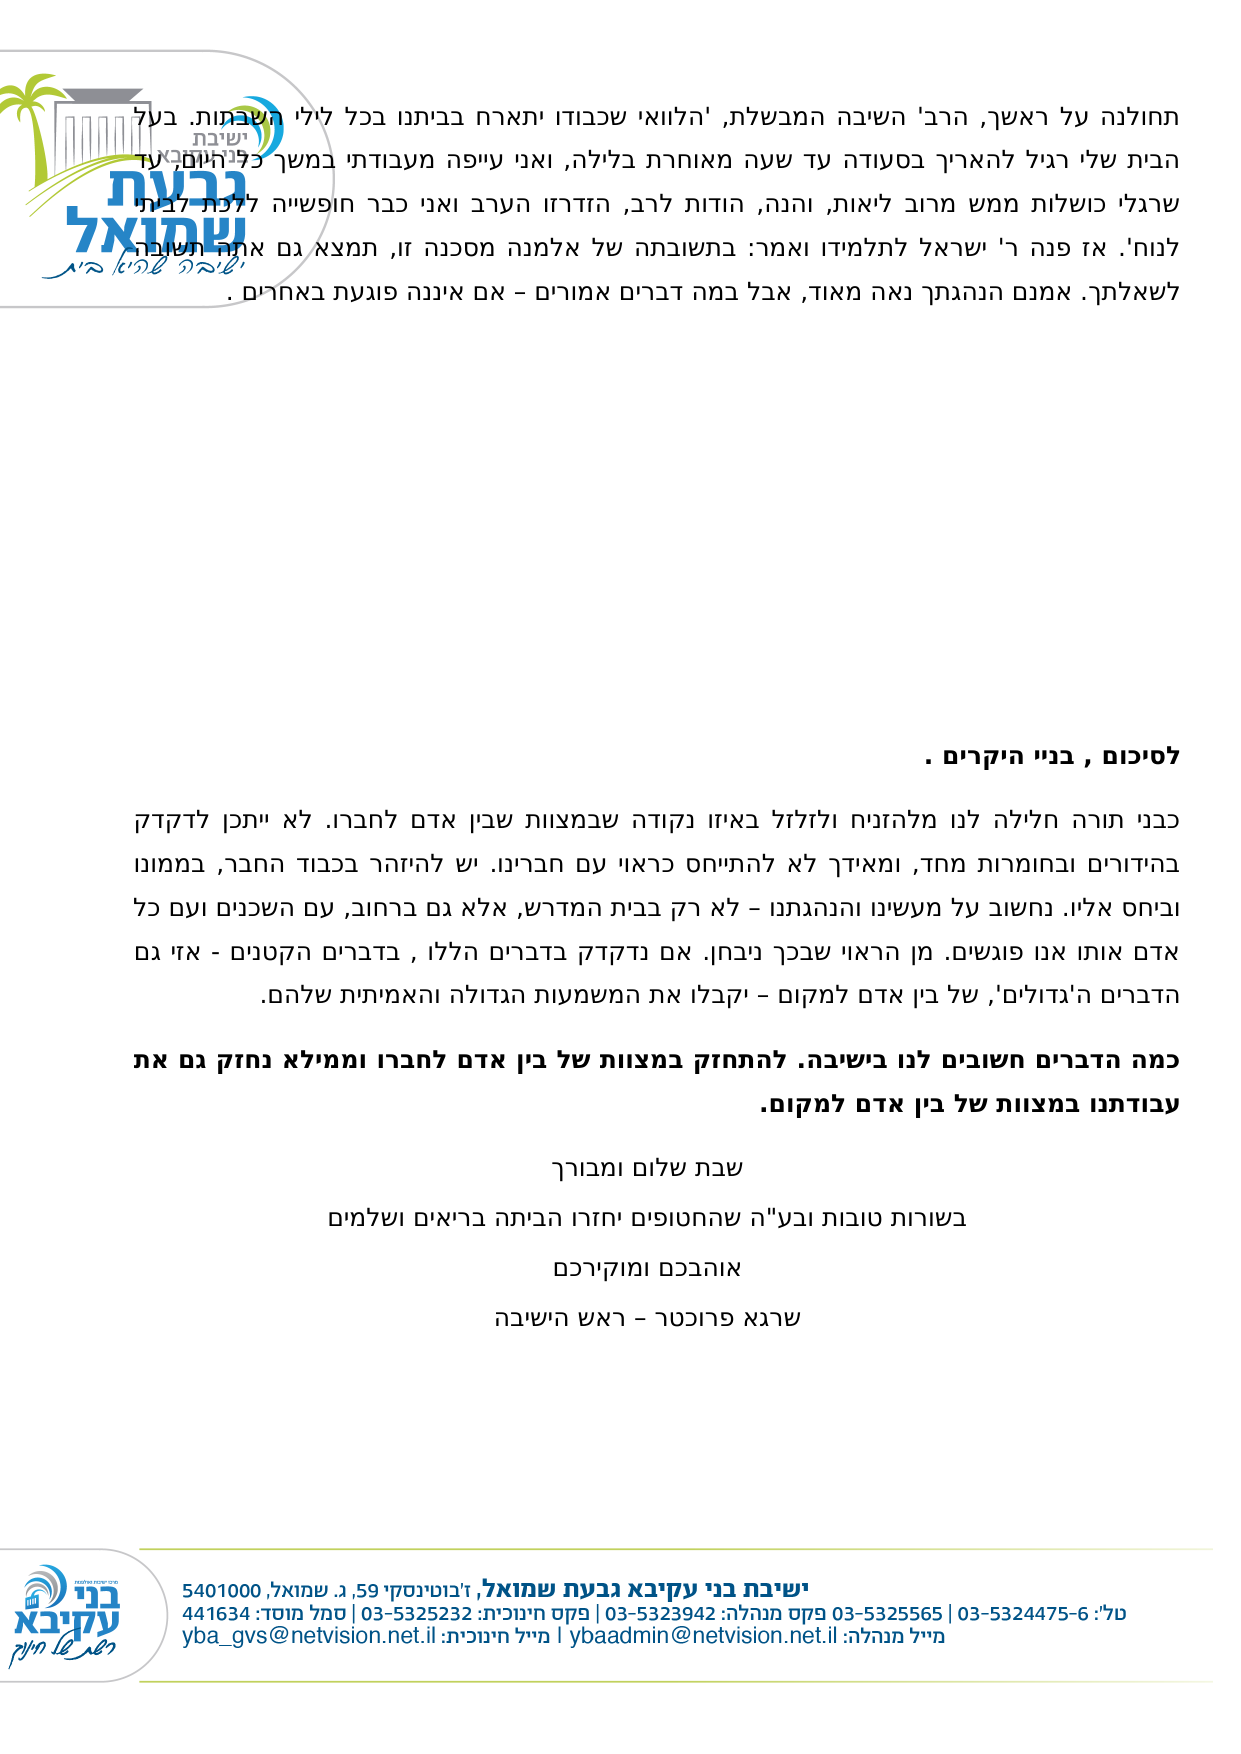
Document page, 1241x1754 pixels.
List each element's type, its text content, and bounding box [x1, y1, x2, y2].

text כבני תורה חלילה לנו מלהזניח ולזלזל באיזו נקודה שבמצוות שבין אדם לחברו. לא ייתכן לדקדק בהידורים ובחומרות מחד, ומאידך לא להתייחס כראוי עם חברינו. יש להיזהר בכבוד החבר, בממונו וביחס אליו. נחשוב על מעשינו והנהגתנו – לא רק בבית המדרש, אלא גם ברחוב, עם השכנים ועם כל אדם אותו אנו פוגשים. מן הראוי שבכך ניבחן. אם נדקדק בדברים הללו , בדברים הקטנים - אזי גם הדברים ה'גדולים', של בין אדם למקום – יקבלו את המשמעות הגדולה והאמיתית שלהם. [133, 805, 1181, 1009]
text שרגא פרוכטר – ראש הישיבה [133, 1303, 1162, 1332]
text כמה הדברים חשובים לנו בישיבה. להתחזק במצוות של בין אדם לחברו וממילא נחזק גם את עבודתנו במצוות של בין אדם למקום. [133, 1045, 1181, 1118]
text בשורות טובות ובע"ה שהחטופים יחזרו הביתה בריאים ושלמים [133, 1203, 1162, 1232]
text לסיכום , בניי היקרים . [133, 741, 1181, 770]
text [133, 102, 1181, 306]
text שבת שלום ומבורך [133, 1153, 1162, 1182]
picture [0, 0, 1213, 1730]
text אוהבכם ומוקירכם [133, 1253, 1162, 1282]
